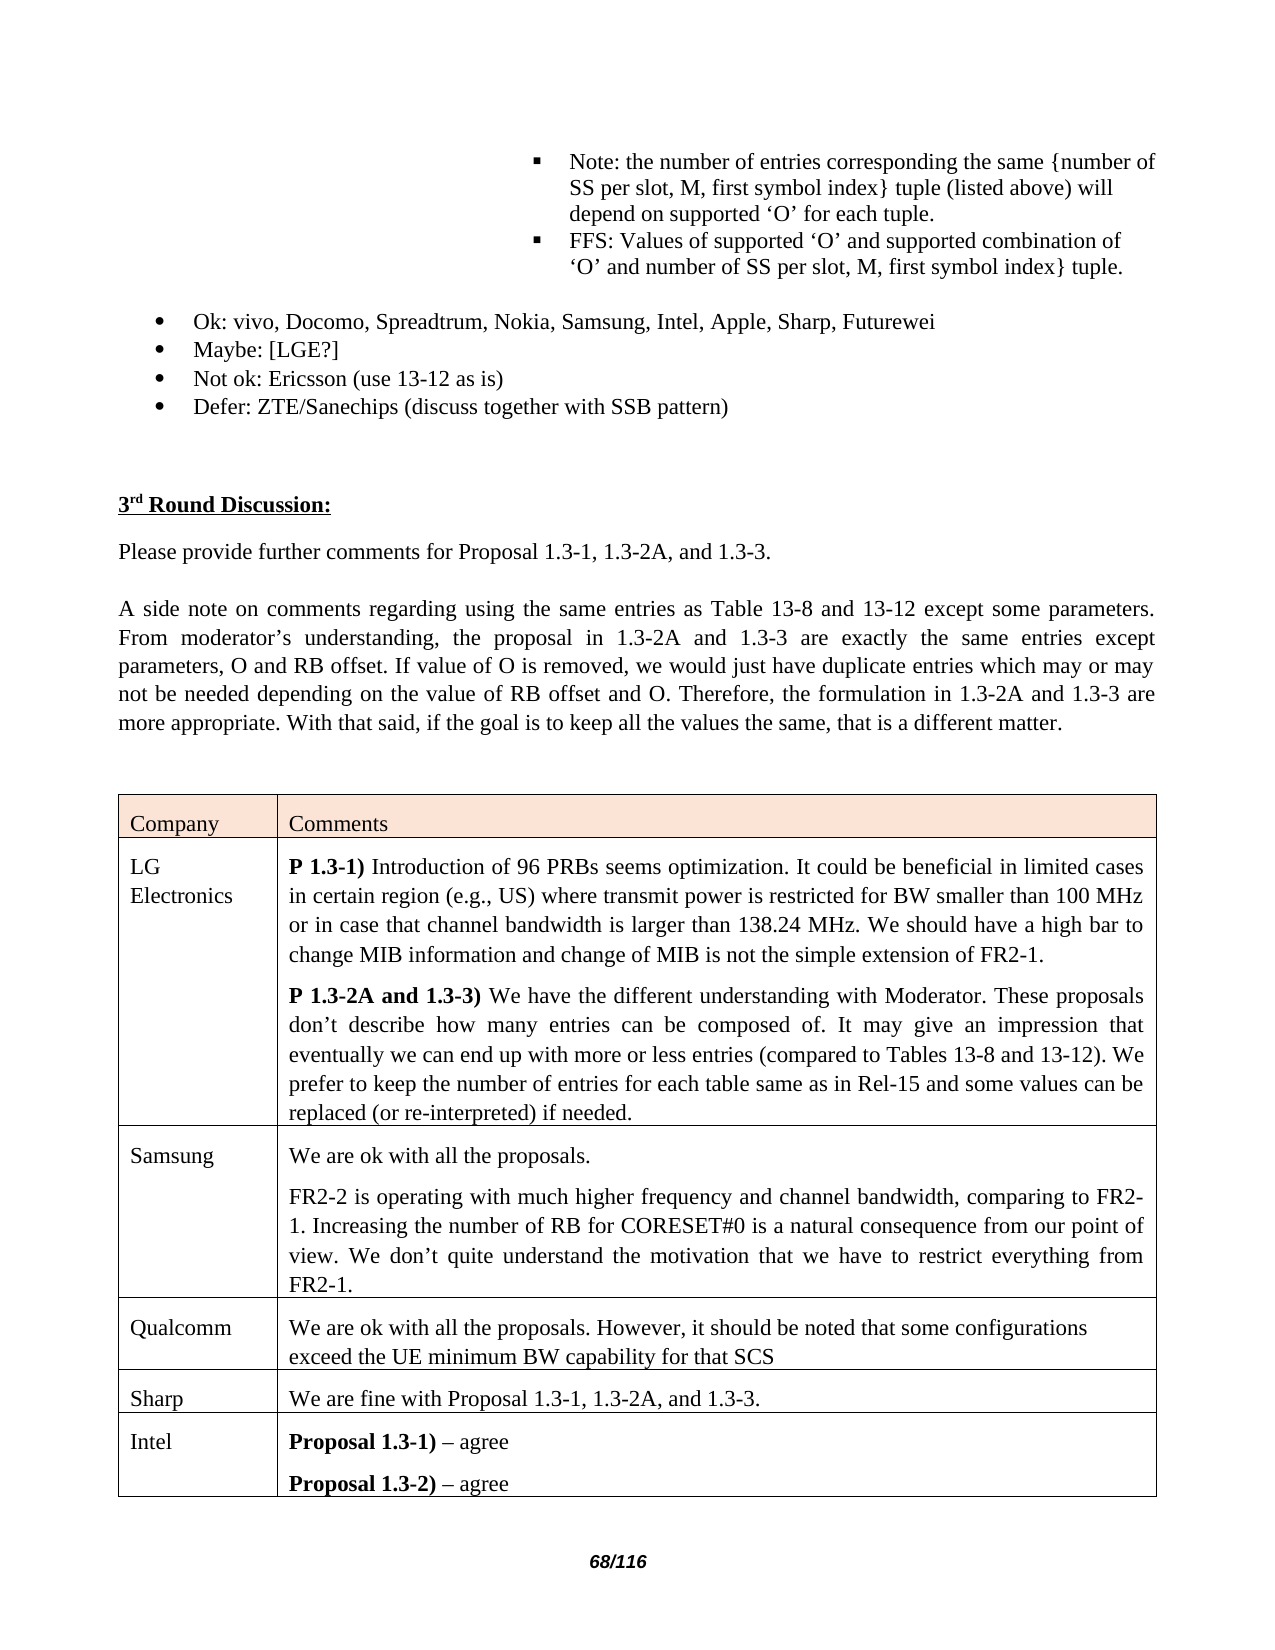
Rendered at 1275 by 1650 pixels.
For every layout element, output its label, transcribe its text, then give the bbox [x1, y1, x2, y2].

list Not ok: Ericsson (use 13-12 as is) [156, 365, 1157, 391]
table_cell Samsung [119, 1126, 277, 1297]
table_cell Intel [119, 1413, 277, 1496]
list Ok: vivo, Docomo, Spreadtrum, Nokia, Samsung, Intel, Apple, Sharp, Futurewei [156, 308, 1157, 334]
list Maybe: [LGE?] [156, 336, 1157, 363]
table_cell LG Electronics [119, 838, 277, 1125]
list FFS: Values of supported ‘O’ and supported combination of ‘O’ and number of SS per slot, M, first symbol index} tuple. [532, 227, 1157, 279]
text Please provide further comments for Proposal 1.3-1, 1.3-2A, and 1.3-3. [118, 538, 1157, 564]
list Note: the number of entries corresponding the same {number of SS per slot, M, first symbol index} tuple (listed above) will depend on supported ‘O’ for each tuple. [532, 148, 1157, 227]
table_cell We are ok with all the proposals. However, it should be noted that some configurations exceed the UE minimum BW capability for that SCS [278, 1298, 1156, 1369]
table_cell We are fine with Proposal 1.3-1, 1.3-2A, and 1.3-3. [278, 1370, 1156, 1412]
text A side note on comments regarding using the same entries as Table 13-8 and 13-12 except some parameters. From moderator’s understanding, the proposal in 1.3-2A and 1.3-3 are exactly the same entries except parameters, O and RB offset. If value of O is removed, we would just have duplicate entries which may or may not be needed depending on the value of RB offset and O. Therefore, the formulation in 1.3-2A and 1.3-3 are more appropriate. With that said, if the goal is to keep all the values the same, that is a different matter. [118, 595, 1157, 735]
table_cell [278, 1413, 1156, 1496]
list Defer: ZTE/Sanechips (discuss together with SSB pattern) [156, 393, 1157, 419]
table_cell Qualcomm [119, 1298, 277, 1369]
table_cell P 1.3-1) Introduction of 96 PRBs seems optimization. It could be beneficial in limited cases in certain region (e.g., US) where transmit power is restricted for BW smaller than 100 MHz or in case that channel bandwidth is larger than 138.24 MHz. We should have a high bar to change MIB information and change of MIB is not the simple extension of FR2-1. P 1.3-2A and 1.3-3) We have the different understanding with Moderator. These proposals don’t describe how many entries can be composed of. It may give an impression that eventually we can end up with more or less entries (compared to Tables 13-8 and 13-12). We prefer to keep the number of entries for each table same as in Rel-15 and some values can be replaced (or re-interpreted) if needed. [278, 838, 1156, 1125]
table_header Comments [278, 795, 1156, 837]
table_header Company [119, 795, 277, 837]
table_cell Sharp [119, 1370, 277, 1412]
subtitle 3rd Round Discussion: [118, 491, 1157, 517]
table_cell We are ok with all the proposals. FR2-2 is operating with much higher frequency and channel bandwidth, comparing to FR2-1. Increasing the number of RB for CORESET#0 is a natural consequence from our point of view. We don’t quite understand the motivation that we have to restrict everything from FR2-1. [278, 1126, 1156, 1297]
